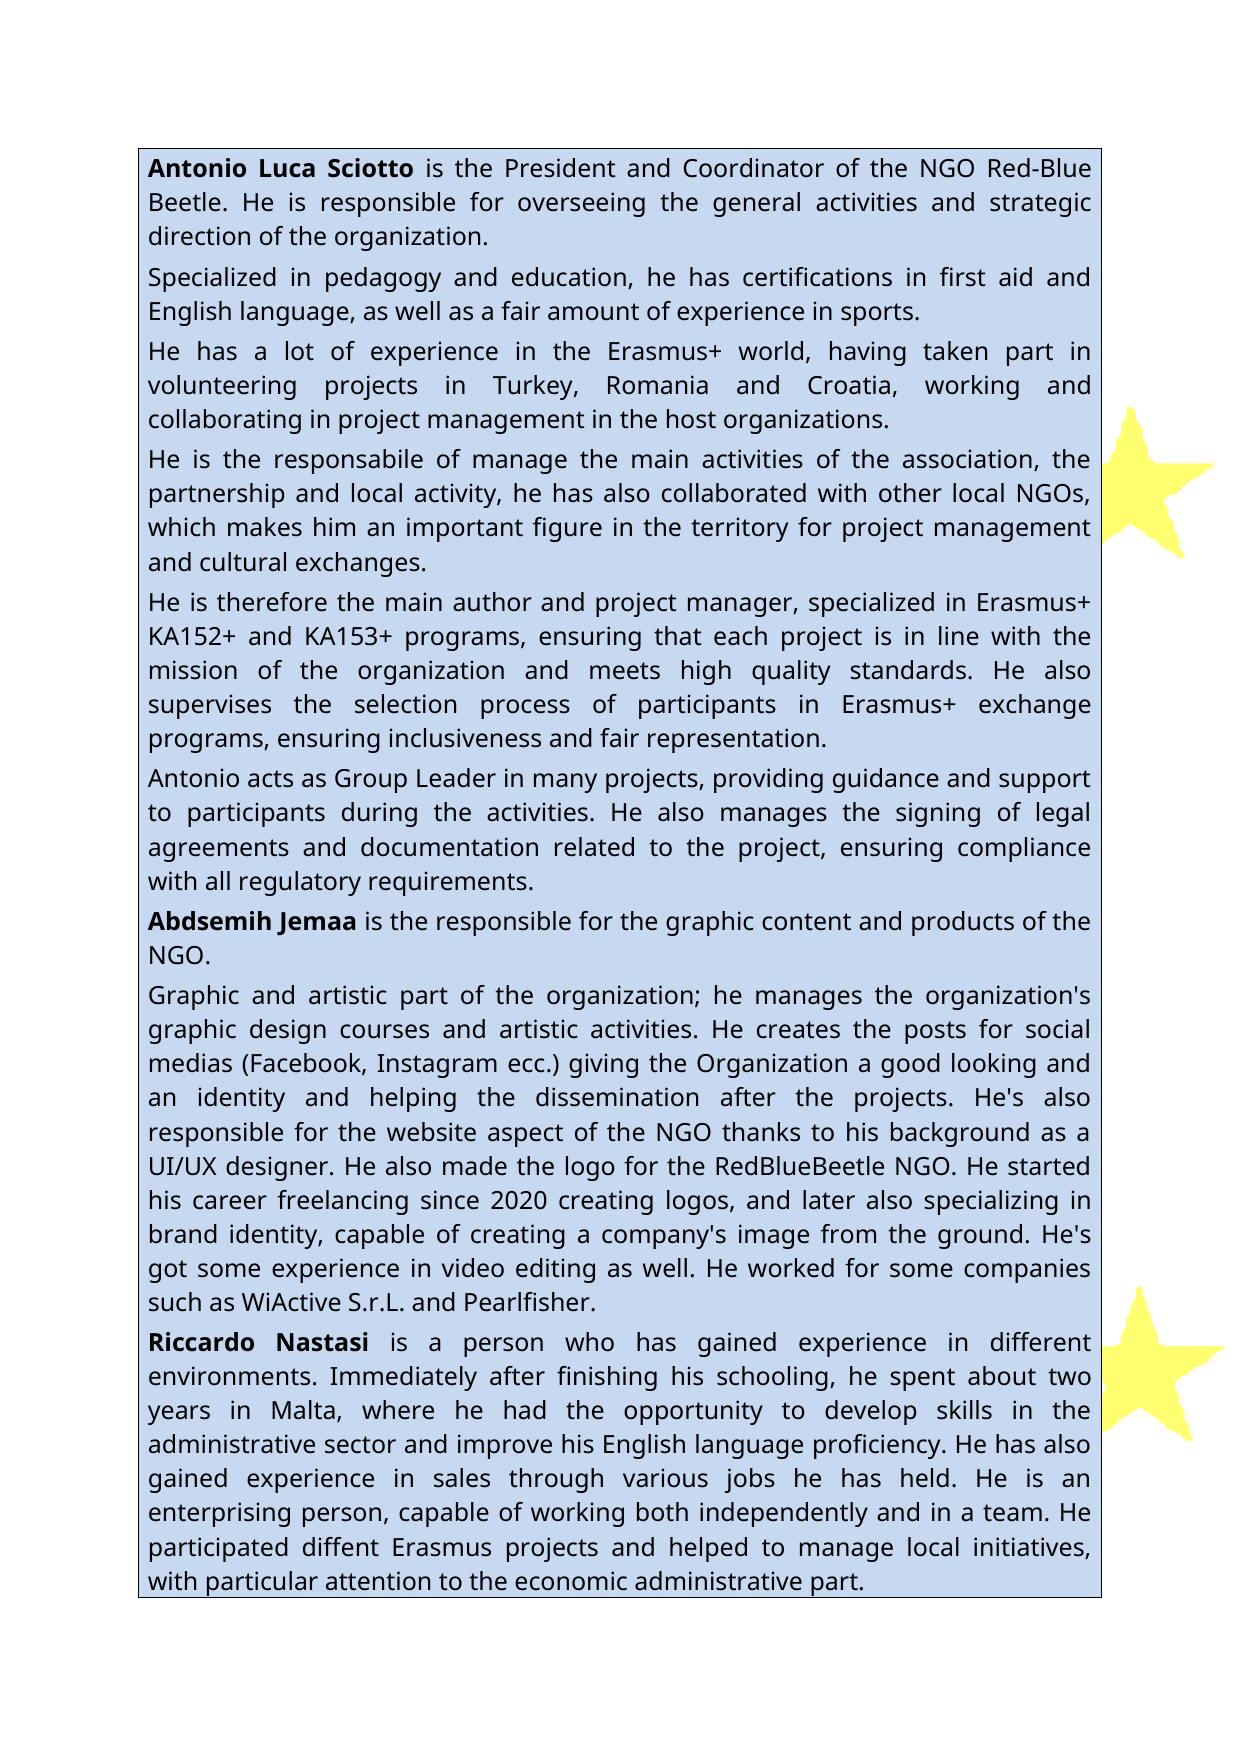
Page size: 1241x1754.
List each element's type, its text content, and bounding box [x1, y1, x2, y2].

text Specialized in pedagogy and education, he has certifications in first aid and English language, as well as a fair amount of experience in sports. [139, 256, 1101, 327]
text Riccardo Nastasi is a person who has gained experience in different environments. Immediately after finishing his schooling, he spent about two years in Malta, where he had the opportunity to develop skills in the administrative sector and improve his English language proficiency. He has also gained experience in sales through various jobs he has held. He is an enterprising person, capable of working both independently and in a team. He participated diffent Erasmus projects and helped to manage local initiatives, with particular attention to the economic administrative part. [139, 1322, 1101, 1597]
text Antonio Luca Sciotto is the President and Coordinator of the NGO Red-Blue Beetle. He is responsible for overseeing the general activities and strategic direction of the organization. [139, 149, 1101, 253]
text Graphic and artistic part of the organization; he manages the organization's graphic design courses and artistic activities. He creates the posts for social medias (Facebook, Instagram ecc.) giving the Organization a good looking and an identity and helping the dissemination after the projects. He's also responsible for the website aspect of the NGO thanks to his background as a UI/UX designer. He also made the logo for the RedBlueBeetle NGO. He started his career freelancing since 2020 creating logos, and later also specializing in brand identity, capable of creating a company's image from the ground. He's got some experience in video editing as well. He worked for some companies such as WiActive S.r.L. and Pearlfisher. [139, 975, 1101, 1318]
text He has a lot of experience in the Erasmus+ world, having taken part in volunteering projects in Turkey, Romania and Croatia, working and collaborating in project management in the host organizations. [139, 330, 1101, 436]
text Antonio acts as Group Leader in many projects, providing guidance and support to participants during the activities. He also manages the signing of legal agreements and documentation related to the project, ensuring compliance with all regulatory requirements. [139, 758, 1101, 897]
text Abdsemih Jemaa is the responsible for the graphic content and products of the NGO. [139, 900, 1101, 972]
text He is therefore the main author and project manager, specialized in Erasmus+ KA152+ and KA153+ programs, ensuring that each project is in line with the mission of the organization and meets high quality standards. He also supervises the selection process of participants in Erasmus+ exchange programs, ensuring inclusiveness and fair representation. [139, 581, 1101, 755]
text He is the responsabile of manage the main activities of the association, the partnership and local activity, he has also collaborated with other local NGOs, which makes him an important figure in the territory for project management and cultural exchanges. [139, 439, 1101, 578]
